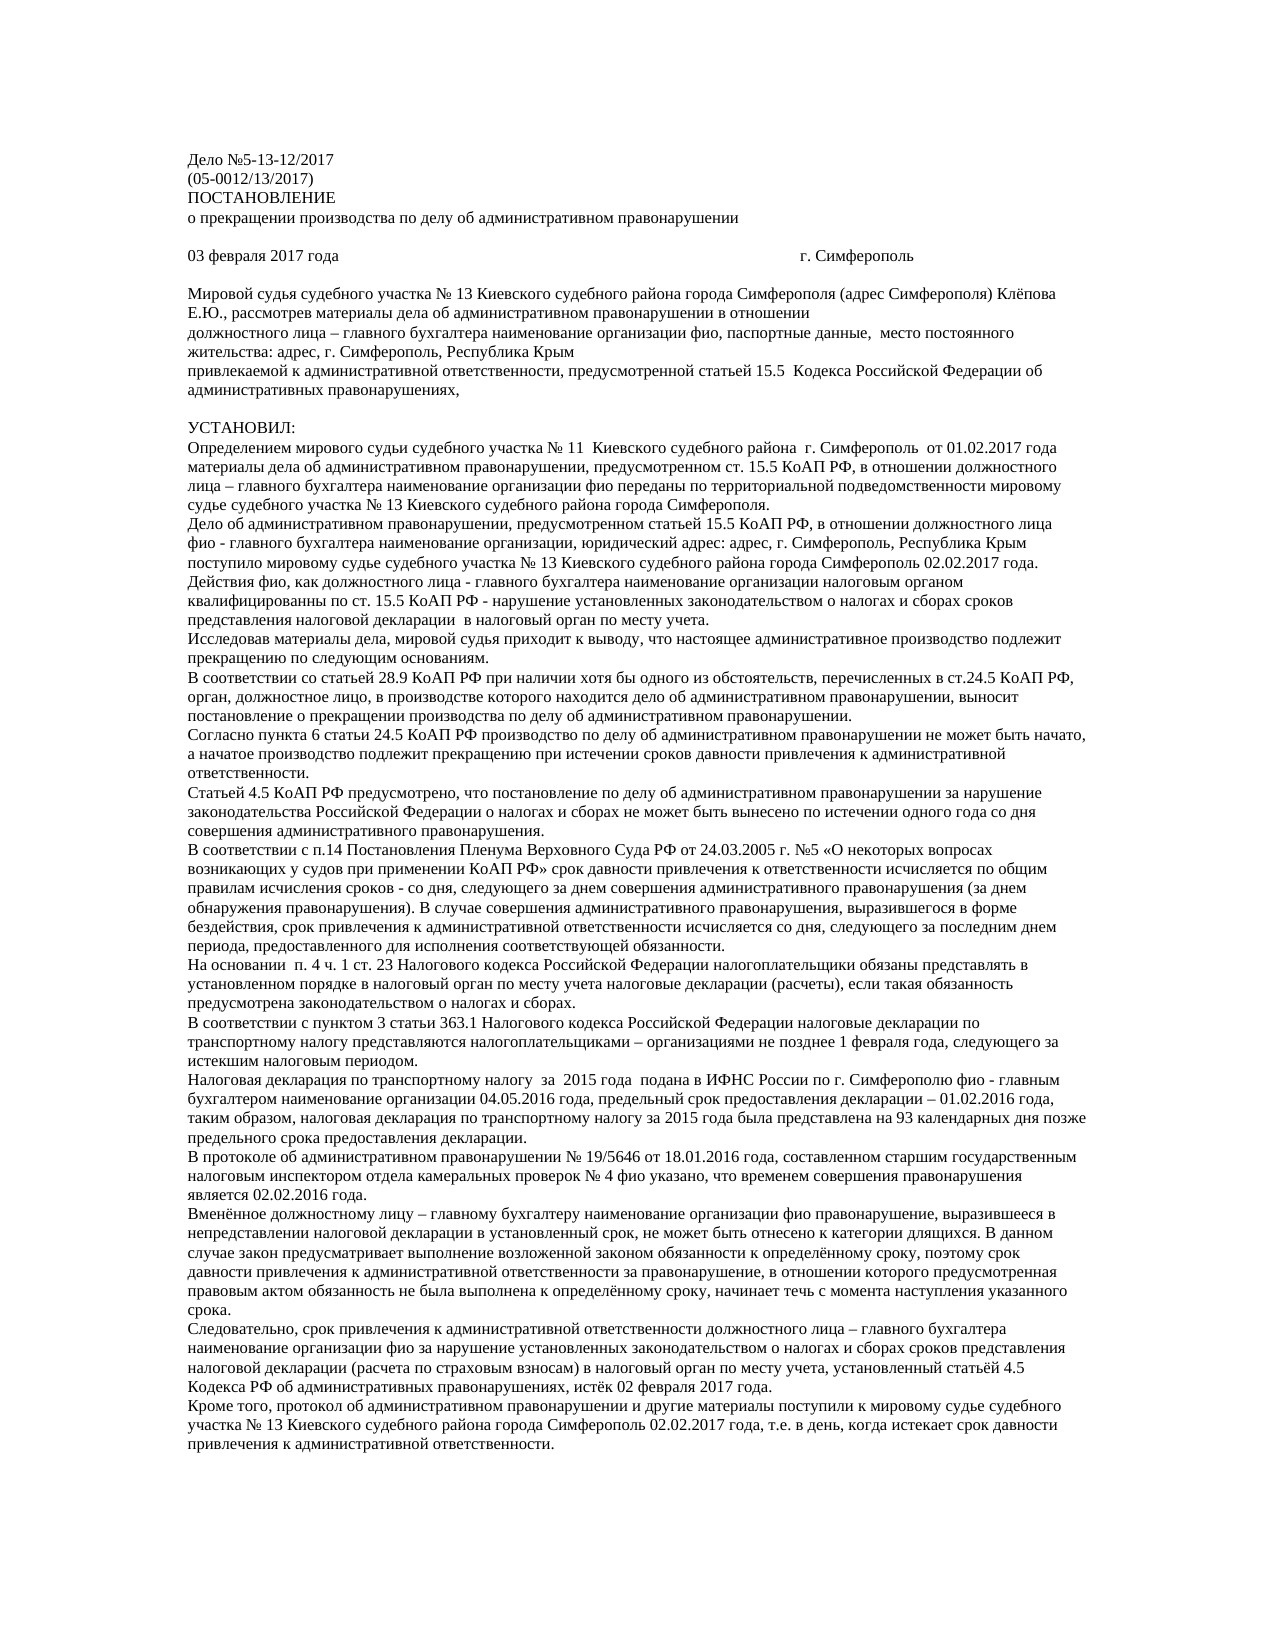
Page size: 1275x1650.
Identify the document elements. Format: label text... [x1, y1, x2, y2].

text Определением мирового судьи судебного участка № 11 Киевского судебного района г. Симферополь от 01.02.2017 года материалы дела об административном правонарушении, предусмотренном ст. 15.5 КоАП РФ, в отношении должностного лица – главного бухгалтера наименование организации фио переданы по территориальной подведомственности мировому судье судебного участка № 13 Киевского судебного района города Симферополя. [187, 437, 1087, 514]
text Дело об административном правонарушении, предусмотренном статьей 15.5 КоАП РФ, в отношении должностного лица фио - главного бухгалтера наименование организации, юридический адрес: адрес, г. Симферополь, Республика Крым поступило мировому судье судебного участка № 13 Киевского судебного района города Симферополь 02.02.2017 года. [187, 514, 1087, 572]
text УСТАНОВИЛ: [187, 418, 1087, 437]
text (05-0012/13/2017) [187, 169, 1087, 188]
text Статьей 4.5 КоАП РФ предусмотрено, что постановление по делу об административном правонарушении за нарушение законодательства Российской Федерации о налогах и сборах не может быть вынесено по истечении одного года со дня совершения административного правонарушения. [187, 782, 1087, 840]
text ПОСТАНОВЛЕНИЕ [187, 188, 1087, 207]
text Исследовав материалы дела, мировой судья приходит к выводу, что настоящее административное производство подлежит прекращению по следующим основаниям. [187, 629, 1087, 667]
text Следовательно, срок привлечения к административной ответственности должностного лица – главного бухгалтера наименование организации фио за нарушение установленных законодательством о налогах и сборах сроков представления налоговой декларации (расчета по страховым взносам) в налоговый орган по месту учета, установленный статьёй 4.5 Кодекса РФ об административных правонарушениях, истёк 02 февраля 2017 года. [187, 1319, 1087, 1396]
text 03 февраля 2017 года г. Симферополь [187, 246, 1087, 265]
text Кроме того, протокол об административном правонарушении и другие материалы поступили к мировому судье судебного участка № 13 Киевского судебного района города Симферополь 02.02.2017 года, т.е. в день, когда истекает срок давности привлечения к административной ответственности. [187, 1396, 1087, 1453]
text о прекращении производства по делу об административном правонарушении [187, 207, 1087, 227]
text Мировой судья судебного участка № 13 Киевского судебного района города Симферополя (адрес Симферополя) Клёпова Е.Ю., рассмотрев материалы дела об административном правонарушении в отношении [187, 284, 1087, 322]
text привлекаемой к административной ответственности, предусмотренной статьей 15.5 Кодекса Российской Федерации об административных правонарушениях, [187, 361, 1087, 399]
text Вменённое должностному лицу – главному бухгалтеру наименование организации фио правонарушение, выразившееся в непредставлении налоговой декларации в установленный срок, не может быть отнесено к категории длящихся. В данном случае закон предусматривает выполнение возложенной законом обязанности к определённому сроку, поэтому срок давности привлечения к административной ответственности за правонарушение, в отношении которого предусмотренная правовым актом обязанность не была выполнена к определённому сроку, начинает течь с момента наступления указанного срока. [187, 1204, 1087, 1319]
text Согласно пункта 6 статьи 24.5 КоАП РФ производство по делу об административном правонарушении не может быть начато, а начатое производство подлежит прекращению при истечении сроков давности привлечения к административной ответственности. [187, 725, 1087, 782]
text Действия фио, как должностного лица - главного бухгалтера наименование организации налоговым органом квалифицированны по ст. 15.5 КоАП РФ - нарушение установленных законодательством о налогах и сборах сроков представления налоговой декларации в налоговый орган по месту учета. [187, 572, 1087, 629]
text В соответствии со статьей 28.9 КоАП РФ при наличии хотя бы одного из обстоятельств, перечисленных в ст.24.5 КоАП РФ, орган, должностное лицо, в производстве которого находится дело об административном правонарушении, выносит постановление о прекращении производства по делу об административном правонарушении. [187, 667, 1087, 725]
text На основании п. 4 ч. 1 ст. 23 Налогового кодекса Российской Федерации налогоплательщики обязаны представлять в установленном порядке в налоговый орган по месту учета налоговые декларации (расчеты), если такая обязанность предусмотрена законодательством о налогах и сборах. [187, 955, 1087, 1012]
text должностного лица – главного бухгалтера наименование организации фио, паспортные данные, место постоянного жительства: адрес, г. Симферополь, Республика Крым [187, 322, 1087, 361]
text Налоговая декларация по транспортному налогу за 2015 года подана в ИФНС России по г. Симферополю фио - главным бухгалтером наименование организации 04.05.2016 года, предельный срок предоставления декларации – 01.02.2016 года, таким образом, налоговая декларация по транспортному налогу за 2015 года была представлена на 93 календарных дня позже предельного срока предоставления декларации. [187, 1070, 1087, 1147]
text В соответствии с п.14 Постановления Пленума Верховного Суда РФ от 24.03.2005 г. №5 «О некоторых вопросах возникающих у судов при применении КоАП РФ» срок давности привлечения к ответственности исчисляется по общим правилам исчисления сроков - со дня, следующего за днем совершения административного правонарушения (за днем обнаружения правонарушения). В случае совершения административного правонарушения, выразившегося в форме бездействия, срок привлечения к административной ответственности исчисляется со дня, следующего за последним днем периода, предоставленного для исполнения соответствующей обязанности. [187, 840, 1087, 955]
text В соответствии с пунктом 3 статьи 363.1 Налогового кодекса Российской Федерации налоговые декларации по транспортному налогу представляются налогоплательщиками – организациями не позднее 1 февраля года, следующего за истекшим налоговым периодом. [187, 1012, 1087, 1070]
text В протоколе об административном правонарушении № 19/5646 от 18.01.2016 года, составленном старшим государственным налоговым инспектором отдела камеральных проверок № 4 фио указано, что временем совершения правонарушения является 02.02.2016 года. [187, 1147, 1087, 1204]
text Дело №5-13-12/2017 [187, 150, 1087, 169]
